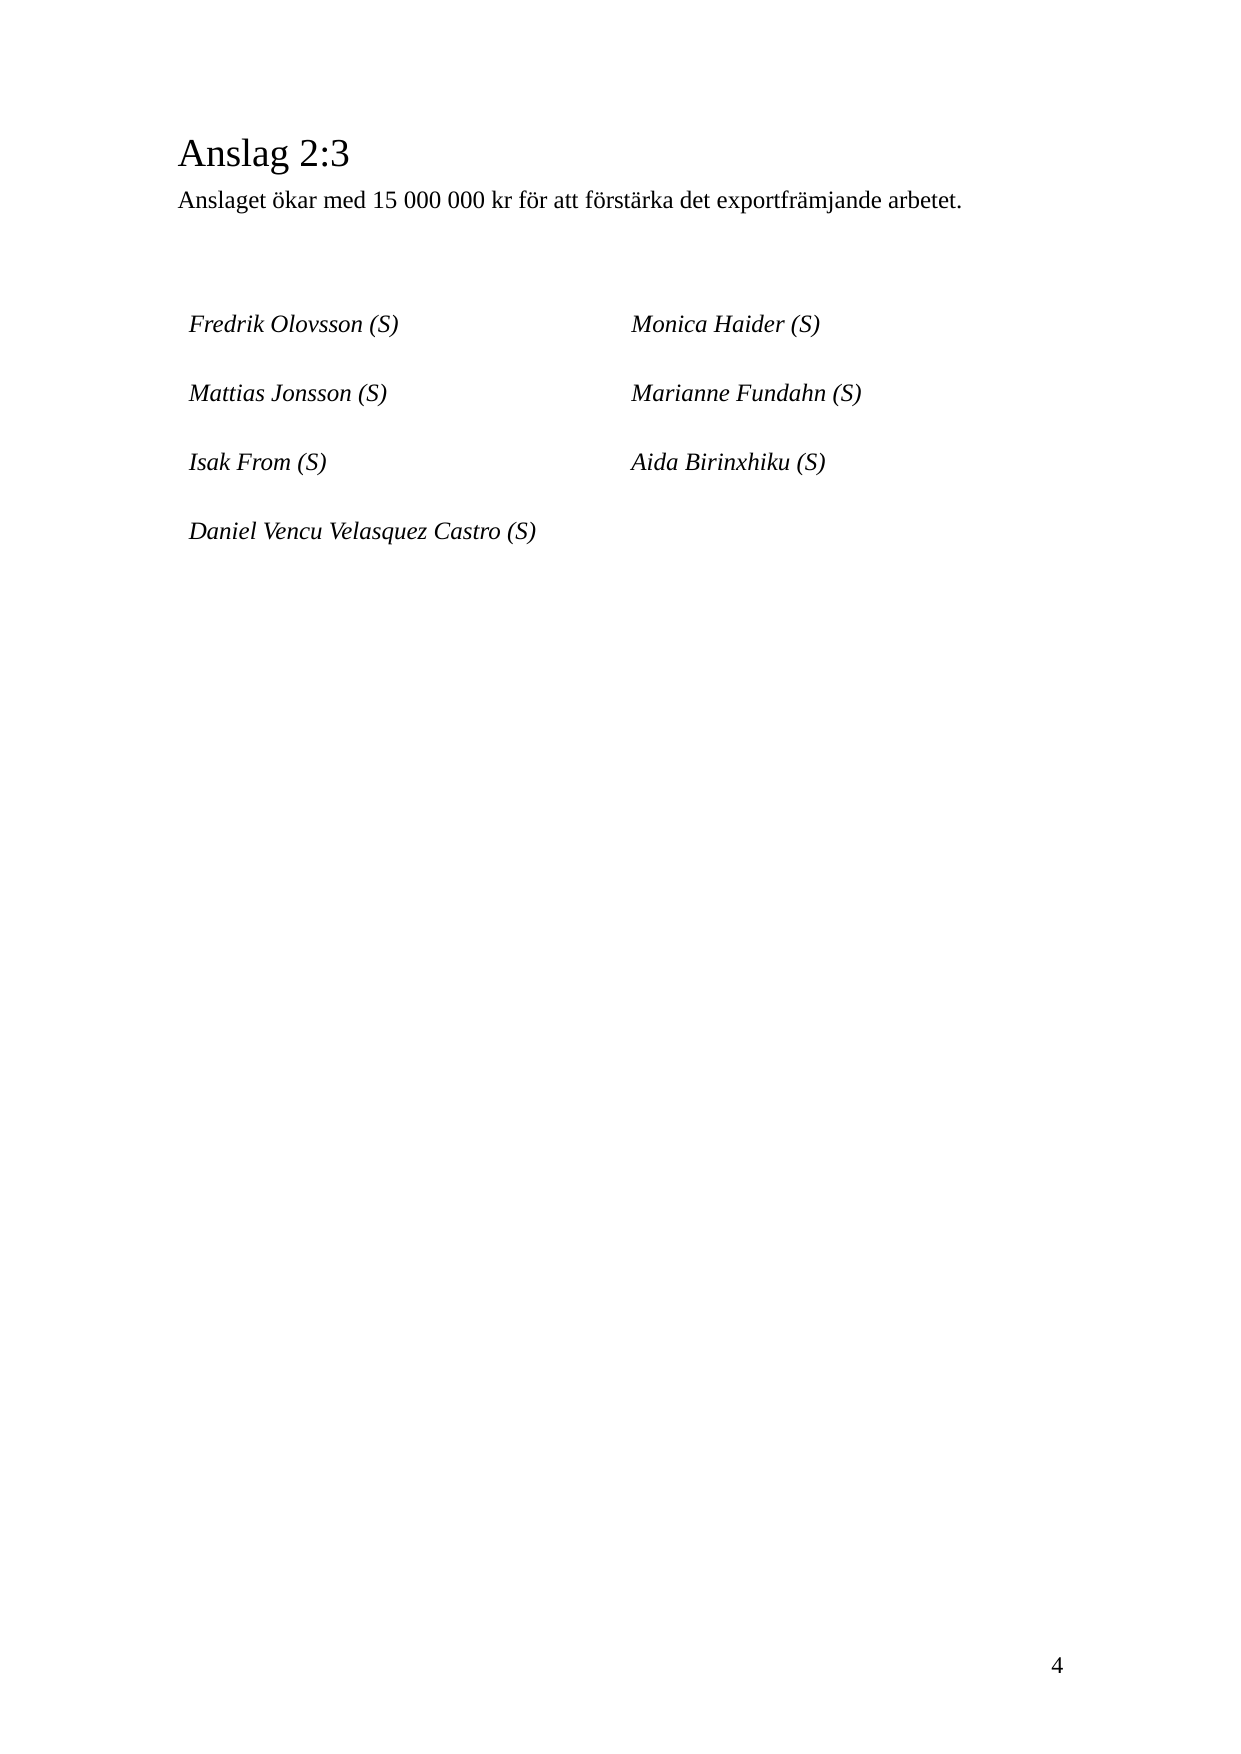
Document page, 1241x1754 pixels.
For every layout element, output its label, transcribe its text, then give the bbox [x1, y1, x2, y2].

table_header Fredrik Olovsson (S) [177, 277, 620, 345]
table_header Monica Haider (S) [620, 277, 1063, 345]
table_cell Isak From (S) [177, 414, 620, 483]
table_cell Aida Birinxhiku (S) [620, 414, 1063, 483]
text Anslaget ökar med 15 000 000 kr för att förstärka det exportfrämjande arbetet. [177, 183, 1063, 214]
subtitle Anslag 2:3 [177, 134, 1063, 174]
table_cell Daniel Vencu Velasquez Castro (S) [177, 483, 620, 552]
table_cell Mattias Jonsson (S) [177, 345, 620, 414]
table_cell Marianne Fundahn (S) [620, 345, 1063, 414]
